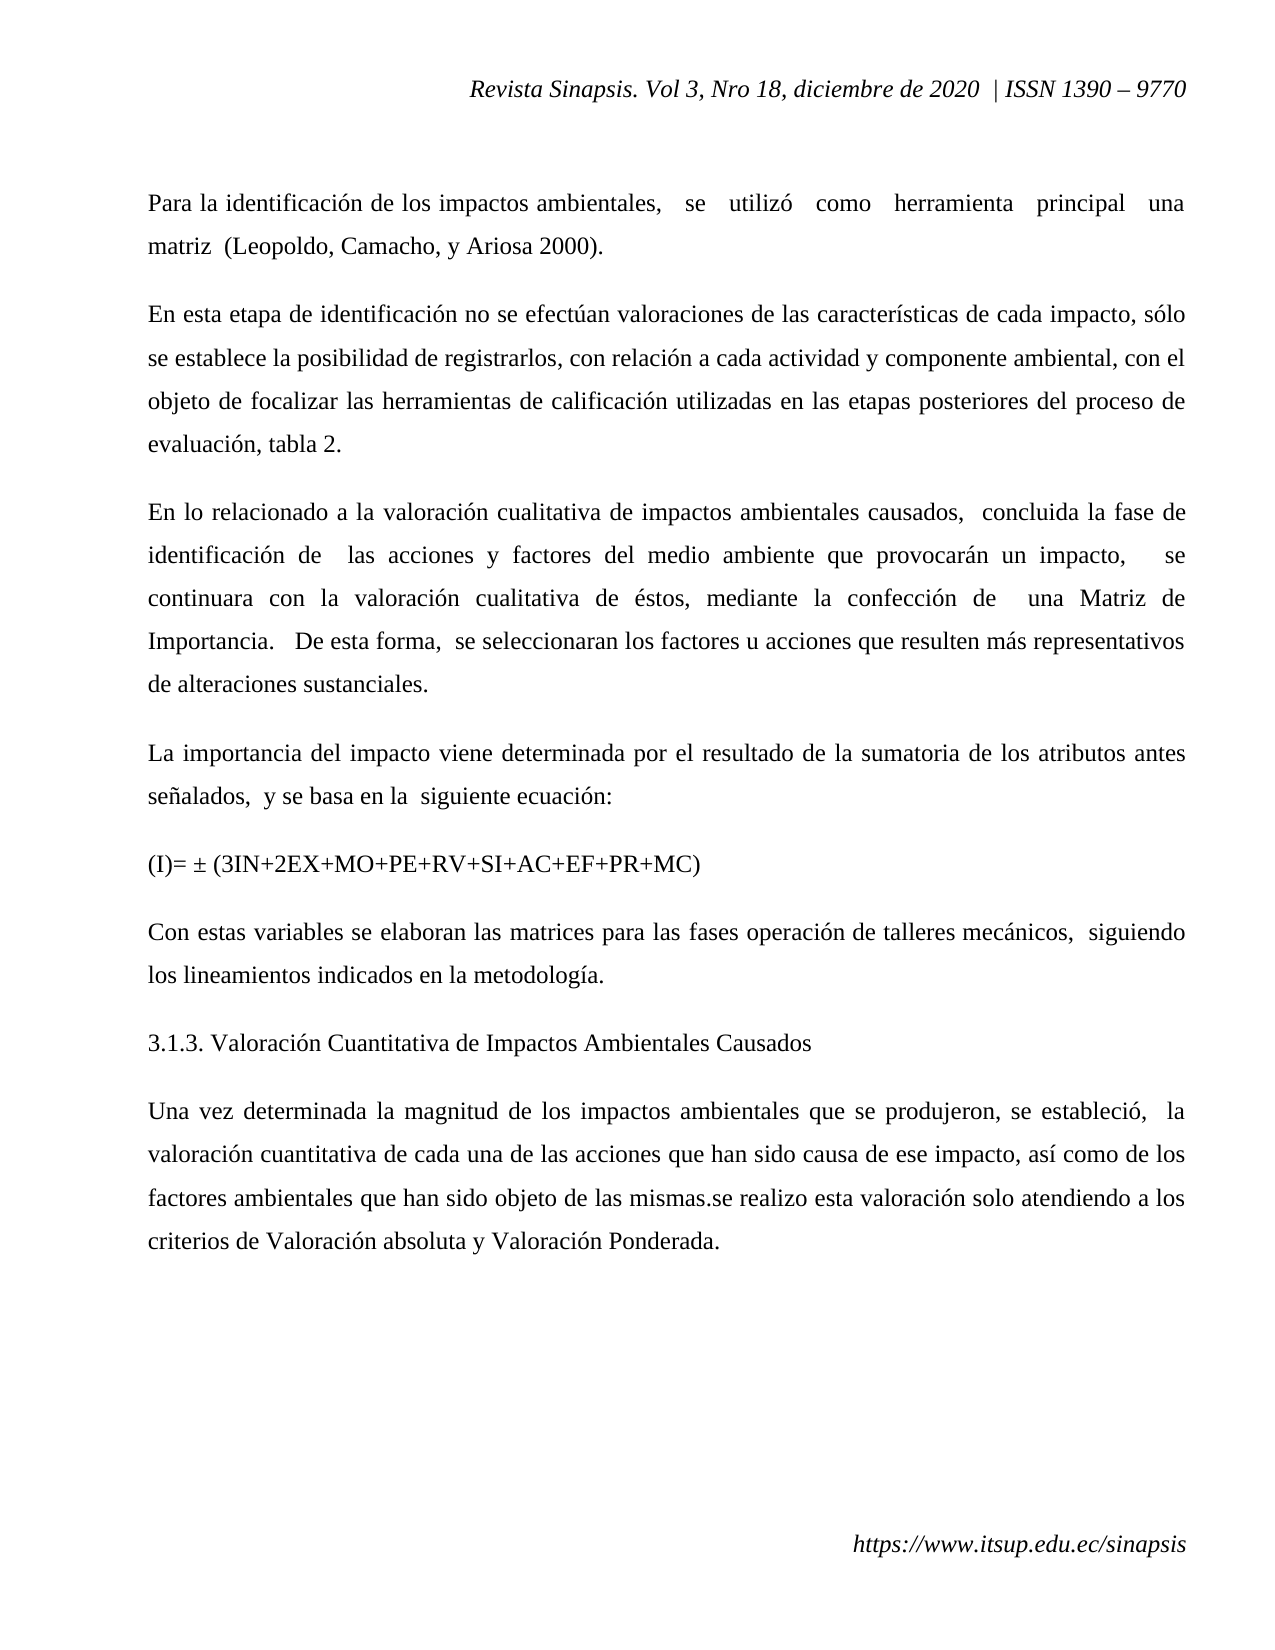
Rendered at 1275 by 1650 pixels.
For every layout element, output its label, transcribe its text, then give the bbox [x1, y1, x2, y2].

text En esta etapa de identificación no se efectúan valoraciones de las características de cada impacto, sólo se establece la posibilidad de registrarlos, con relación a cada actividad y componente ambiental, con el objeto de focalizar las herramientas de calificación utilizadas en las etapas posteriores del proceso de evaluación, tabla 2. [148, 299, 1186, 458]
text Con estas variables se elaboran las matrices para las fases operación de talleres mecánicos, siguiendo los lineamientos indicados en la metodología. [148, 917, 1186, 989]
text Para la identificación de los impactos ambientales, se utilizó como herramienta principal una matriz (Leopoldo, Camacho, y Ariosa 2000). [148, 188, 1186, 260]
text (I)= ± (3IN+2EX+MO+PE+RV+SI+AC+EF+PR+MC) [148, 849, 1186, 878]
text En lo relacionado a la valoración cualitativa de impactos ambientales causados, concluida la fase de identificación de las acciones y factores del medio ambiente que provocarán un impacto, se continuara con la valoración cualitativa de éstos, mediante la confección de una Matriz de Importancia. De esta forma, se seleccionaran los factores u acciones que resulten más representativos de alteraciones sustanciales. [148, 497, 1186, 698]
text Una vez determinada la magnitud de los impactos ambientales que se produjeron, se estableció, la valoración cuantitativa de cada una de las acciones que han sido causa de ese impacto, así como de los factores ambientales que han sido objeto de las mismas.se realizo esta valoración solo atendiendo a los criterios de Valoración absoluta y Valoración Ponderada. [148, 1096, 1186, 1254]
text La importancia del impacto viene determinada por el resultado de la sumatoria de los atributos antes señalados, y se basa en la siguiente ecuación: [148, 738, 1186, 809]
text 3.1.3. Valoración Cuantitativa de Impactos Ambientales Causados [148, 1028, 1186, 1057]
